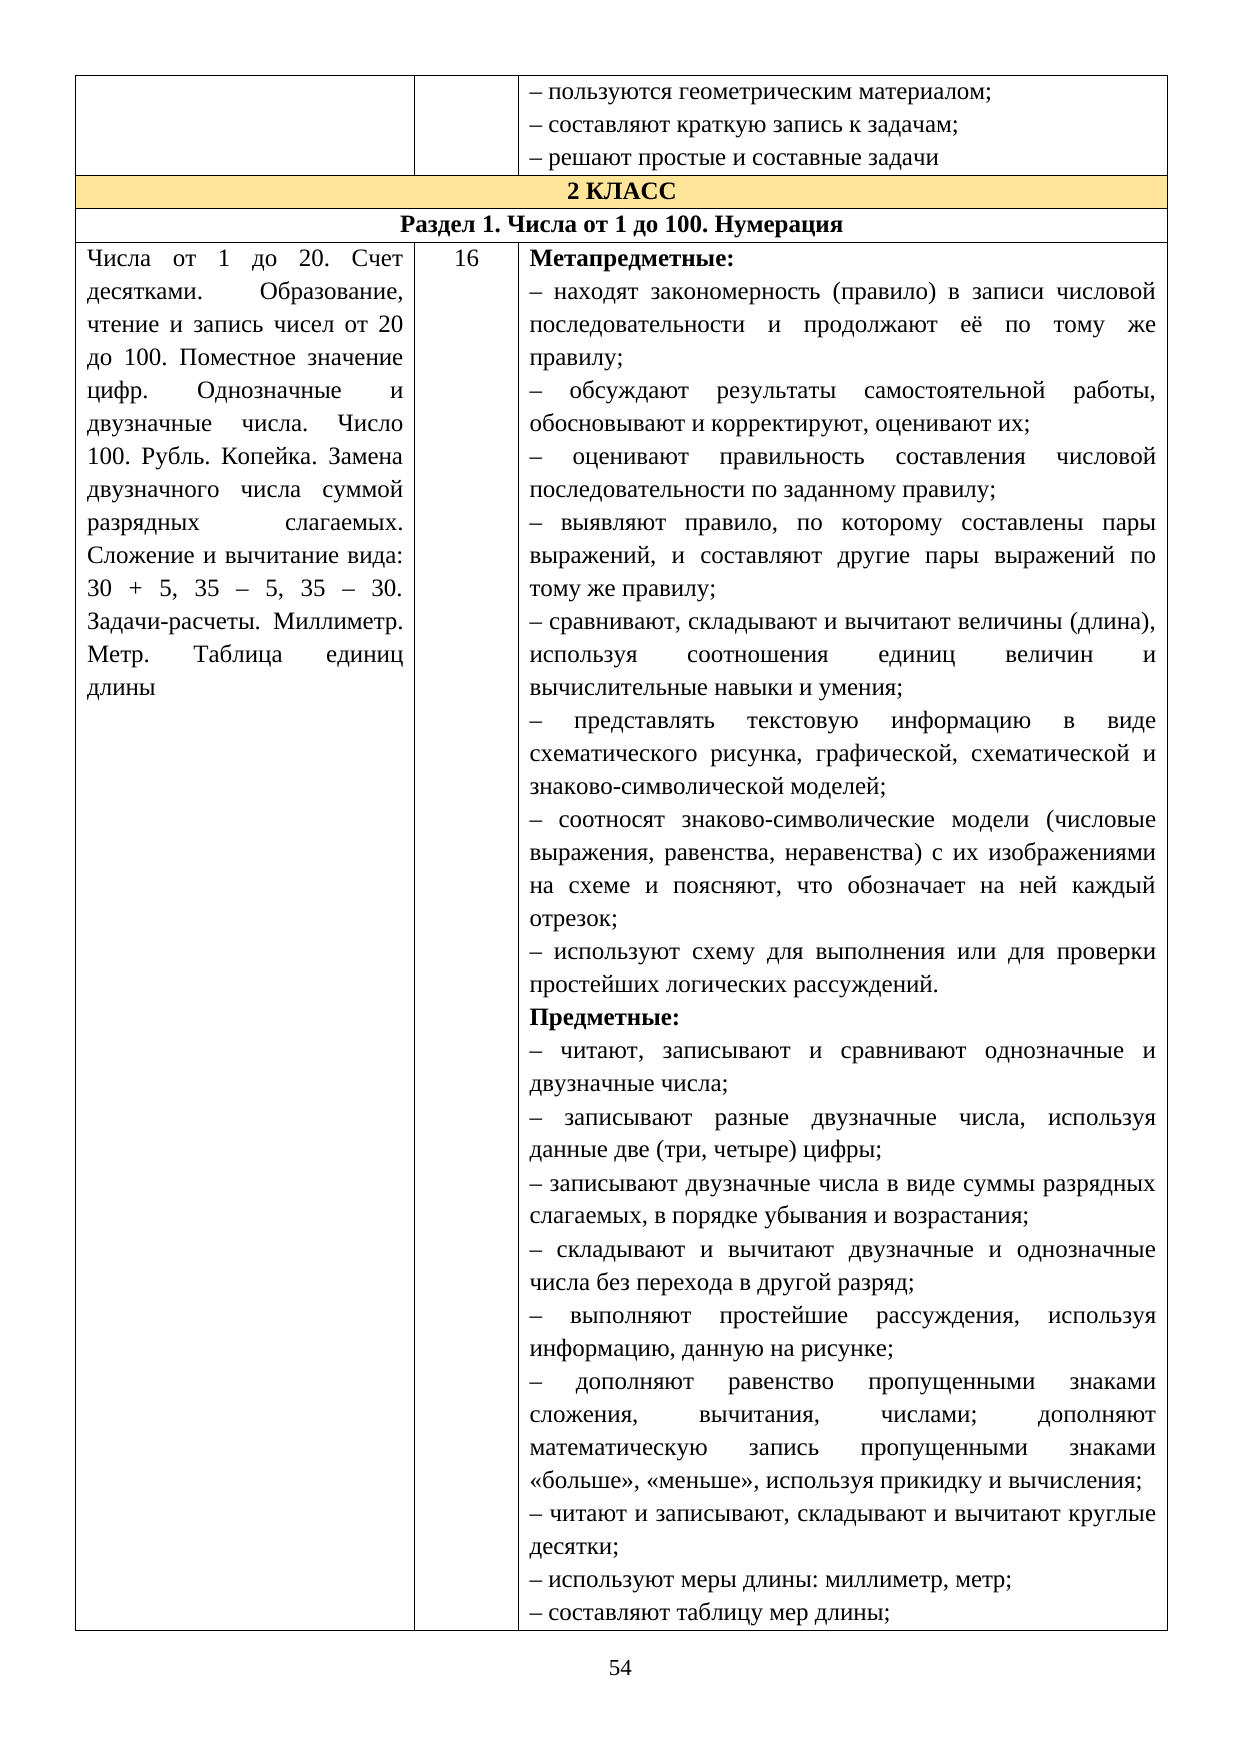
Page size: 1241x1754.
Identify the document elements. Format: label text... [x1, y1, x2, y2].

table_cell 6 [415, 76, 518, 175]
table_cell 16 [415, 243, 518, 1629]
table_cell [519, 243, 1167, 1629]
table_cell 2 КЛАСС [76, 176, 1167, 208]
table_cell Раздел 1. Числа от 1 до 100. Нумерация [76, 209, 1167, 242]
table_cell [76, 243, 414, 1629]
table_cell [76, 76, 414, 175]
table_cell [519, 76, 1167, 175]
